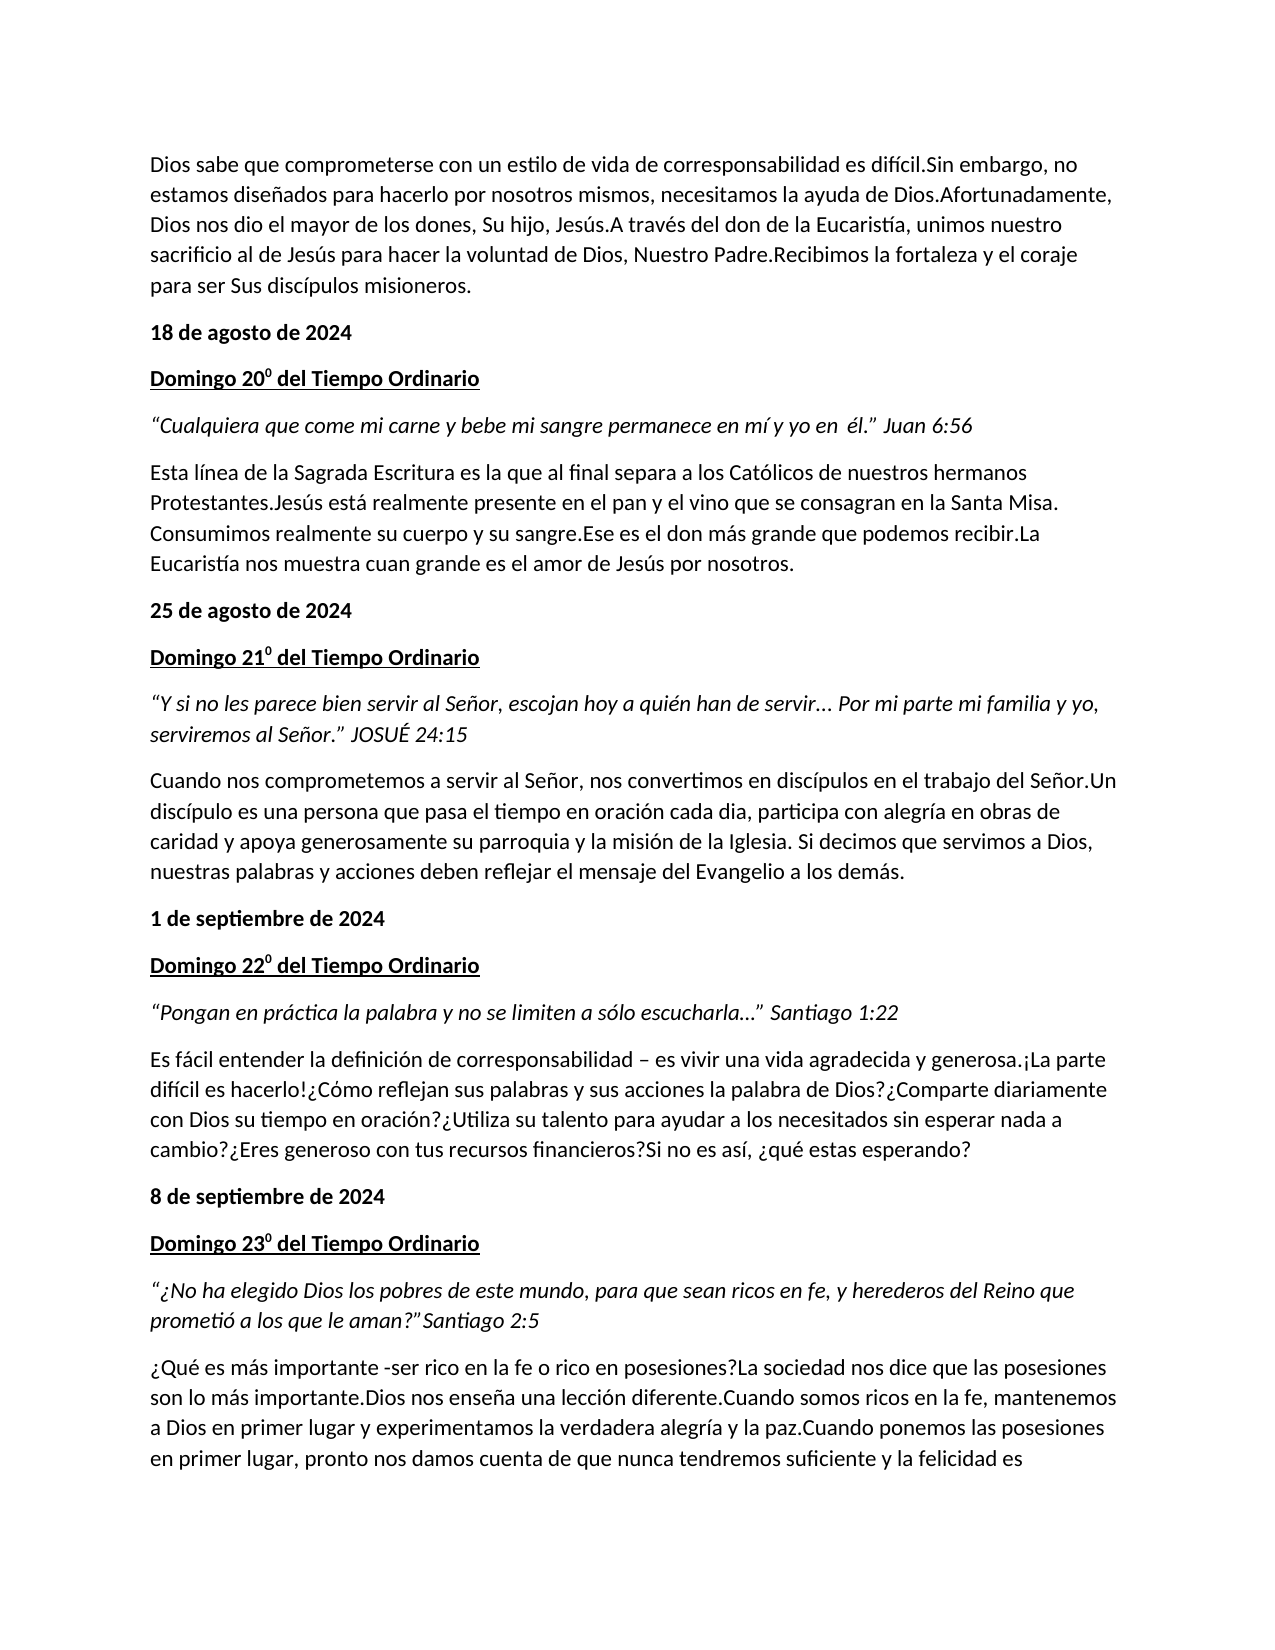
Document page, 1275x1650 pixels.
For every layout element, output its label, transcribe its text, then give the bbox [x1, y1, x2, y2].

text 8 de septiembre de 2024 [150, 1182, 1125, 1210]
text Domingo 200 del Tiempo Ordinario [150, 364, 1125, 393]
text “Cualquiera que come mi carne y bebe mi sangre permanece en mí y yo en él.” Juan 6:56 [150, 411, 1125, 439]
text 18 de agosto de 2024 [150, 318, 1125, 346]
text “Pongan en práctica la palabra y no se limiten a sólo escucharla…” Santiago 1:22 [150, 998, 1125, 1026]
text Dios sabe que comprometerse con un estilo de vida de corresponsabilidad es difícil.Sin embargo, no estamos diseñados para hacerlo por nosotros mismos, necesitamos la ayuda de Dios.Afortunadamente, Dios nos dio el mayor de los dones, Su hijo, Jesús.A través del don de la Eucaristía, unimos nuestro sacrificio al de Jesús para hacer la voluntad de Dios, Nuestro Padre.Recibimos la fortaleza y el coraje para ser Sus discípulos misioneros. [150, 150, 1125, 299]
text “¿No ha elegido Dios los pobres de este mundo, para que sean ricos en fe, y herederos del Reino que prometió a los que le aman?”Santiago 2:5 [150, 1276, 1125, 1334]
text Es fácil entender la definición de corresponsabilidad – es vivir una vida agradecida y generosa.¡La parte difícil es hacerlo!¿Cόmo reflejan sus palabras y sus acciones la palabra de Dios?¿Comparte diariamente con Dios su tiempo en oración?¿Utiliza su talento para ayudar a los necesitados sin esperar nada a cambio?¿Eres generoso con tus recursos financieros?Si no es así, ¿qué estas esperando? [150, 1045, 1125, 1163]
text Domingo 230 del Tiempo Ordinario [150, 1229, 1125, 1257]
text “Y si no les parece bien servir al Señor, escojan hoy a quién han de servir... Por mi parte mi familia y yo, serviremos al Señor.” JOSUÉ 24:15 [150, 689, 1125, 748]
text 25 de agosto de 2024 [150, 596, 1125, 624]
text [150, 1353, 1125, 1472]
text Esta línea de la Sagrada Escritura es la que al final separa a los Católicos de nuestros hermanos Protestantes.Jesús está realmente presente en el pan y el vino que se consagran en la Santa Misa. Consumimos realmente su cuerpo y su sangre.Ese es el don más grande que podemos recibir.La Eucaristía nos muestra cuan grande es el amor de Jesús por nosotros. [150, 458, 1125, 577]
text Domingo 210 del Tiempo Ordinario [150, 643, 1125, 671]
text 1 de septiembre de 2024 [150, 904, 1125, 932]
text Cuando nos comprometemos a servir al Señor, nos convertimos en discípulos en el trabajo del Señor.Un discípulo es una persona que pasa el tiempo en oración cada dia, participa con alegría en obras de caridad y apoya generosamente su parroquia y la misión de la Iglesia. Si decimos que servimos a Dios, nuestras palabras y acciones deben reflejar el mensaje del Evangelio a los demás. [150, 767, 1125, 885]
text Domingo 220 del Tiempo Ordinario [150, 951, 1125, 979]
